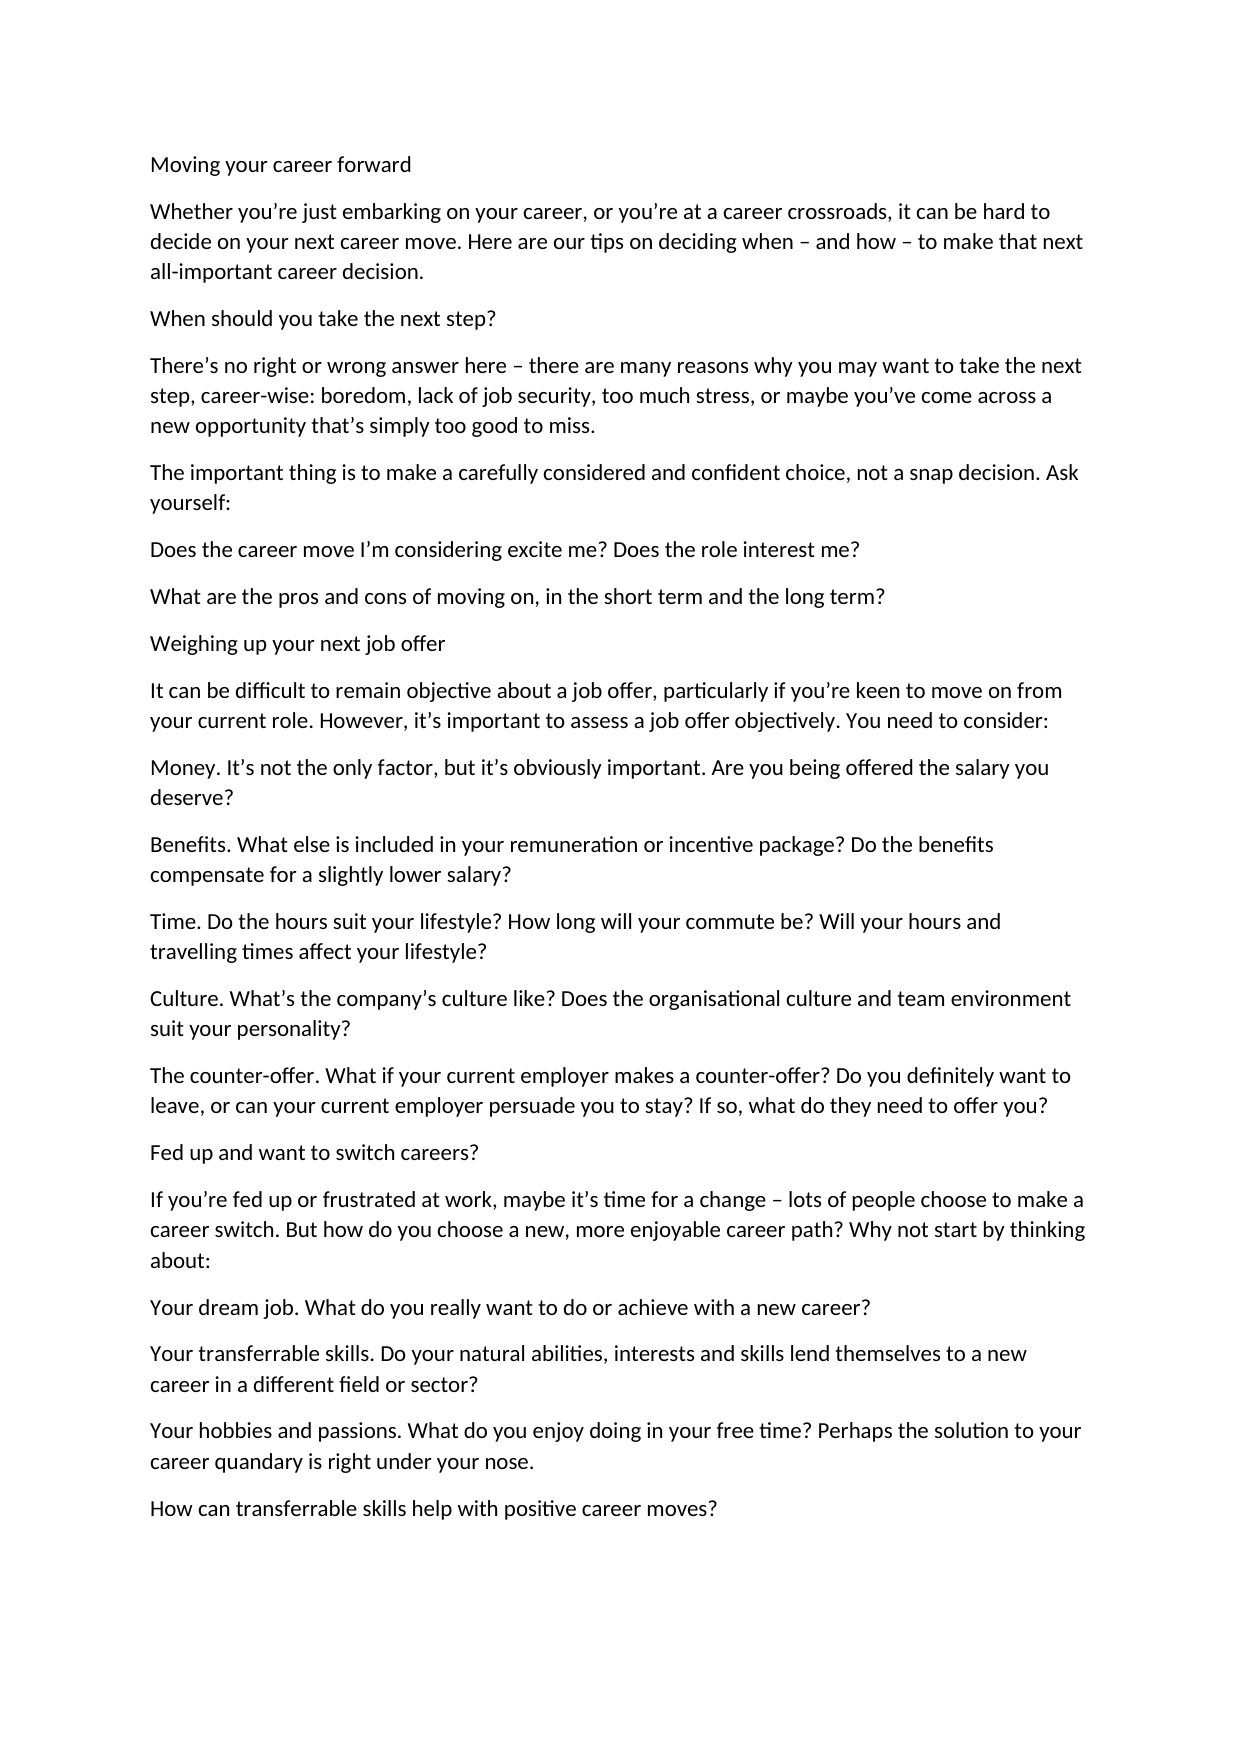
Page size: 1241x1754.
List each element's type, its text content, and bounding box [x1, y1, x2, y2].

text There’s no right or wrong answer here – there are many reasons why you may want to take the next step, career-wise: boredom, lack of job security, too much stress, or maybe you’ve come across a new opportunity that’s simply too good to miss. [150, 351, 1090, 439]
text Moving your career forward [150, 150, 1090, 178]
text Culture. What’s the company’s culture like? Does the organisational culture and team environment suit your personality? [150, 984, 1090, 1043]
text It can be difficult to remain objective about a job offer, particularly if you’re keen to move on from your current role. However, it’s important to assess a job offer objectively. You need to consider: [150, 676, 1090, 734]
text Your dream job. What do you really want to do or achieve with a new career? [150, 1293, 1090, 1321]
text If you’re fed up or frustrated at work, maybe it’s time for a change – lots of people choose to make a career switch. But how do you choose a new, more enjoyable career path? Why not start by thinking about: [150, 1185, 1090, 1274]
text Your hobbies and passions. What do you enjoy doing in your free time? Perhaps the solution to your career quandary is right under your nose. [150, 1417, 1090, 1475]
text The counter-offer. What if your current employer makes a counter-offer? Do you definitely want to leave, or can your current employer persuade you to stay? If so, what do they need to offer you? [150, 1061, 1090, 1120]
text Weighing up your next job offer [150, 629, 1090, 657]
text Fed up and want to switch careers? [150, 1138, 1090, 1167]
text Benefits. What else is included in your remuneration or incentive package? Do the benefits compensate for a slightly lower salary? [150, 830, 1090, 888]
text Does the career move I’m considering excite me? Does the role interest me? [150, 535, 1090, 563]
text Your transferrable skills. Do your natural abilities, interests and skills lend themselves to a new career in a different field or sector? [150, 1339, 1090, 1398]
text What are the pros and cons of moving on, in the short term and the long term? [150, 582, 1090, 610]
text How can transferrable skills help with positive career moves? [150, 1494, 1090, 1522]
text Money. It’s not the only factor, but it’s obviously important. Are you being offered the salary you deserve? [150, 753, 1090, 811]
text Whether you’re just embarking on your career, or you’re at a career crossroads, it can be hard to decide on your next career move. Here are our tips on deciding when – and how – to make that next all-important career decision. [150, 197, 1090, 285]
text Time. Do the hours suit your lifestyle? How long will your commute be? Will your hours and travelling times affect your lifestyle? [150, 907, 1090, 966]
text When should you take the next step? [150, 304, 1090, 332]
text The important thing is to make a carefully considered and confident choice, not a snap decision. Ask yourself: [150, 458, 1090, 517]
